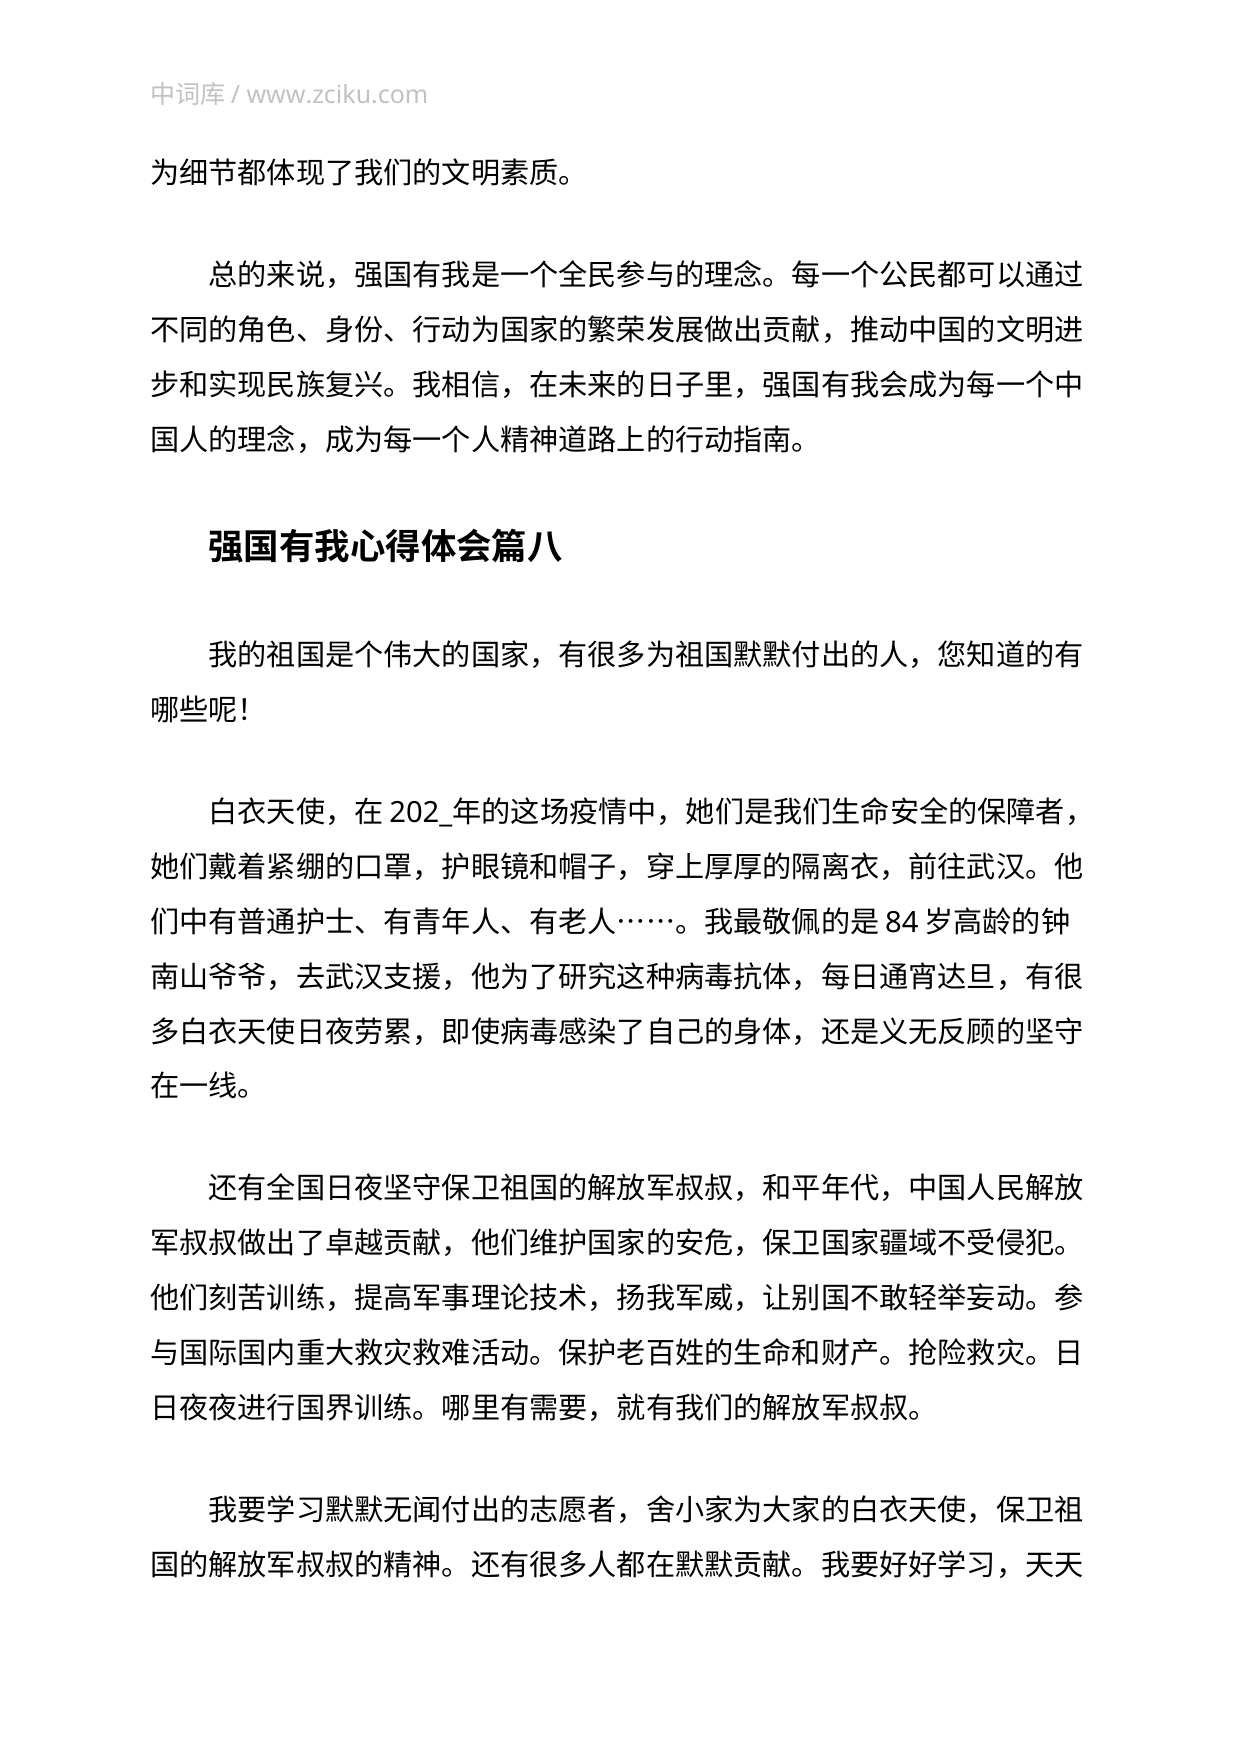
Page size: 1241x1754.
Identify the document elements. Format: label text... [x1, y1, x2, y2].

text 还有全国日夜坚守保卫祖国的解放军叔叔，和平年代，中国人民解放军叔叔做出了卓越贡献，他们维护国家的安危，保卫国家疆域不受侵犯。他们刻苦训练，提高军事理论技术，扬我军威，让别国不敢轻举妄动。参与国际国内重大救灾救难活动。保护老百姓的生命和财产。抢险救灾。日日夜夜进行国界训练。哪里有需要，就有我们的解放军叔叔。 [150, 1165, 1090, 1427]
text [150, 150, 1090, 192]
text 强国有我心得体会篇八 [150, 518, 1090, 569]
text 白衣天使，在202_年的这场疫情中，她们是我们生命安全的保障者，她们戴着紧绷的口罩，护眼镜和帽子，穿上厚厚的隔离衣，前往武汉。他们中有普通护士、有青年人、有老人……。我最敬佩的是84岁高龄的钟南山爷爷，去武汉支援，他为了研究这种病毒抗体，每日通宵达旦，有很多白衣天使日夜劳累，即使病毒感染了自己的身体，还是义无反顾的坚守在一线。 [150, 788, 1090, 1105]
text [150, 1486, 1090, 1583]
text 总的来说，强国有我是一个全民参与的理念。每一个公民都可以通过不同的角色、身份、行动为国家的繁荣发展做出贡献，推动中国的文明进步和实现民族复兴。我相信，在未来的日子里，强国有我会成为每一个中国人的理念，成为每一个人精神道路上的行动指南。 [150, 252, 1090, 459]
text 我的祖国是个伟大的国家，有很多为祖国默默付出的人，您知道的有哪些呢！ [150, 632, 1090, 729]
